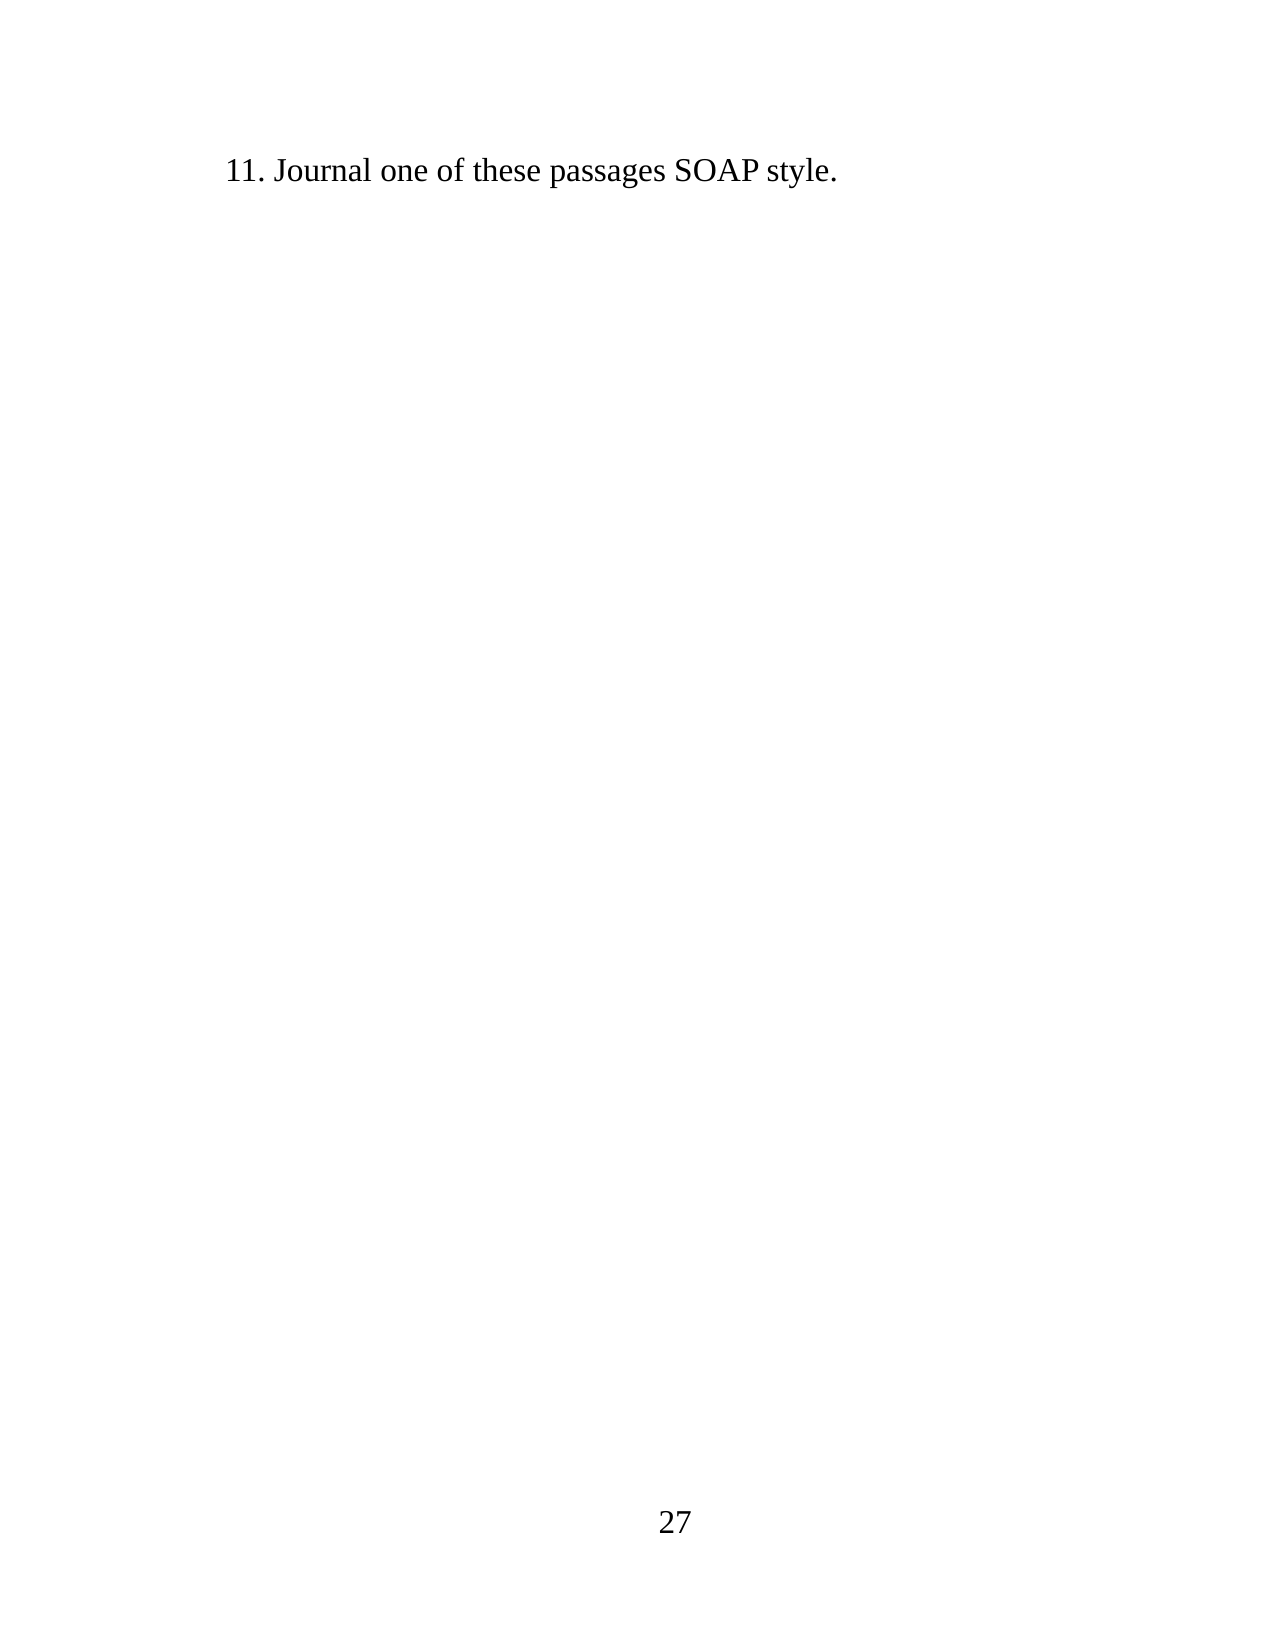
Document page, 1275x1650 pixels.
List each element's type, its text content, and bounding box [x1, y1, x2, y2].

text 11. Journal one of these passages SOAP style. [225, 150, 1125, 188]
